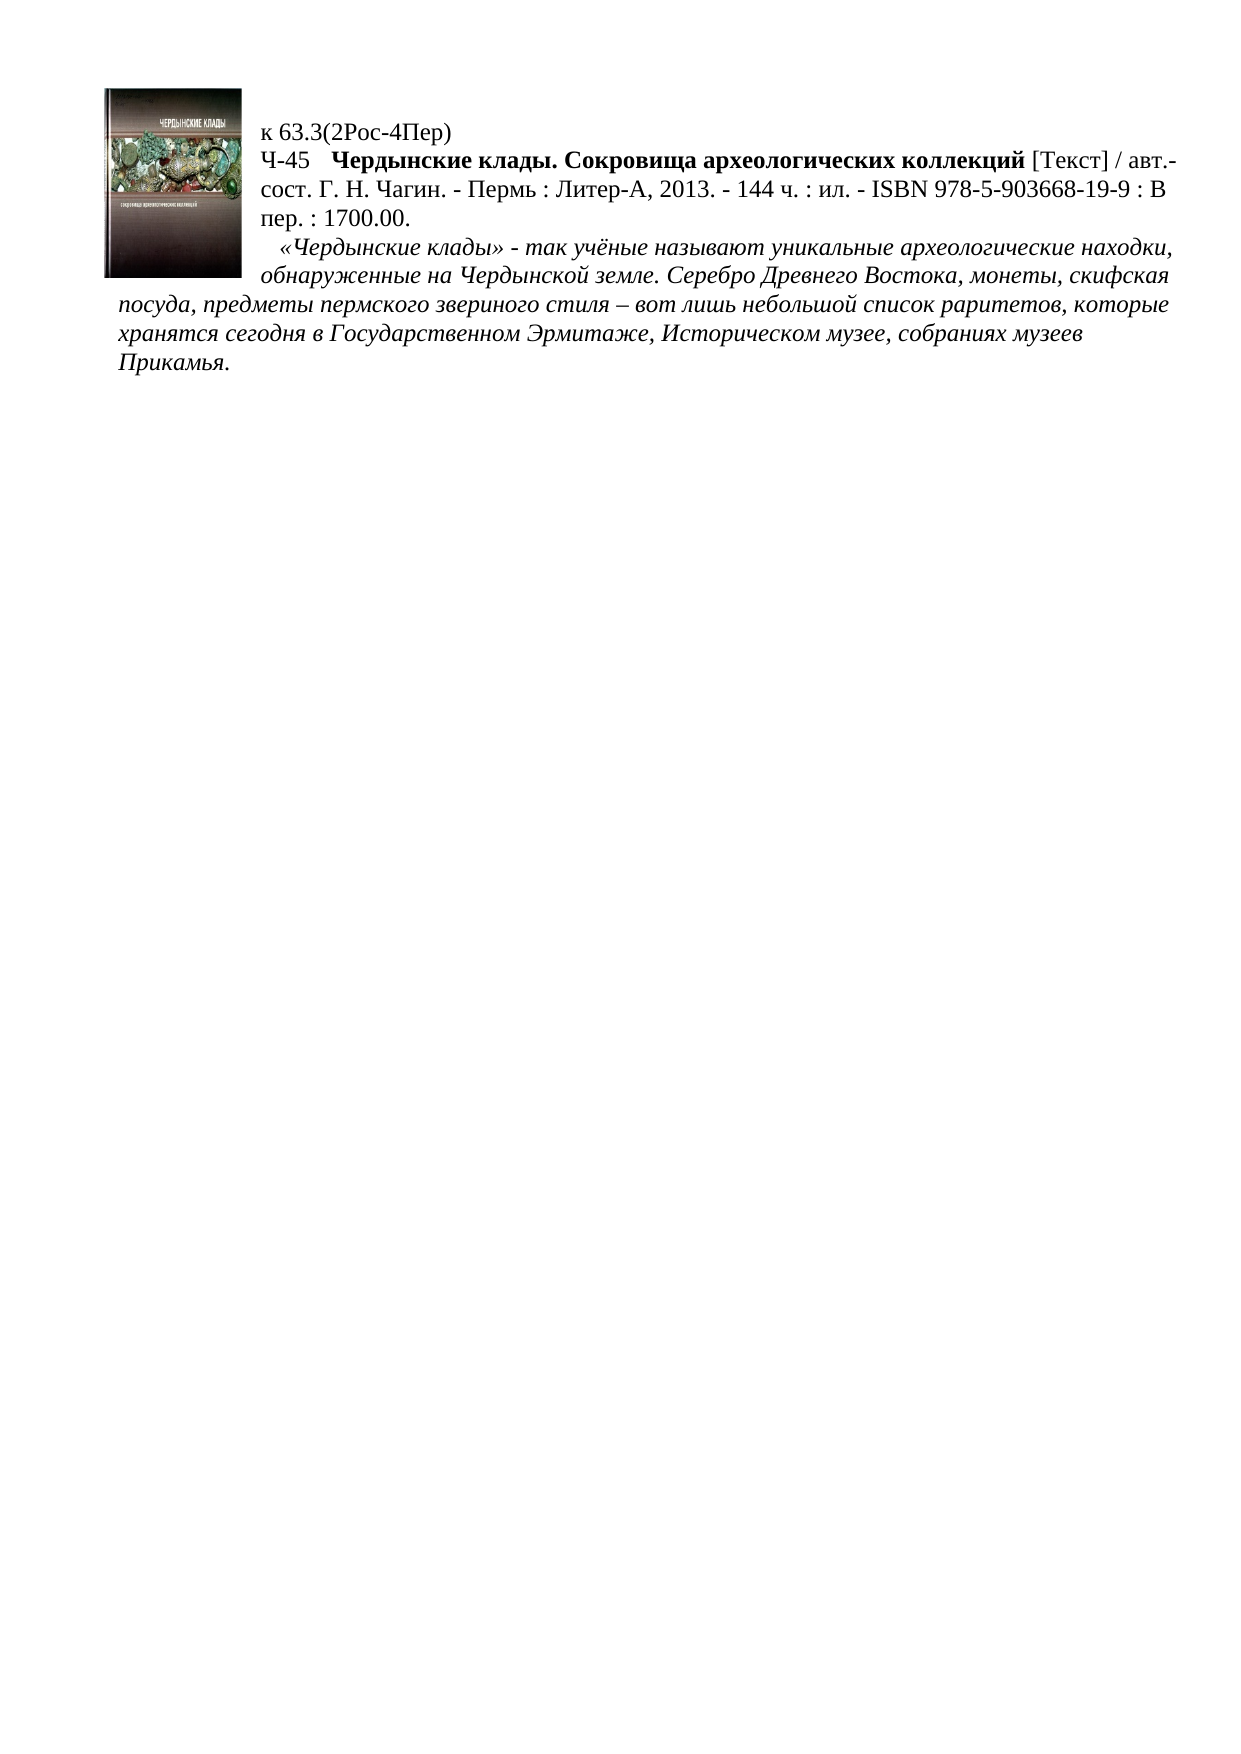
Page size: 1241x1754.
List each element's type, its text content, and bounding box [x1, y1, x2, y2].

picture [104, 88, 242, 276]
text к 63.3(2Рос-4Пер) Ч-45 Чердынские клады. Сокровища археологических коллекций [Текст] / авт.-сост. Г. Н. Чагин. - Пермь : Литер-А, 2013. - 144 ч. : ил. - ISBN 978-5-903668-19-9 : В пер. : 1700.00. «Чердынские клады» - так учёные называют уникальные археологические находки, обнаруженные на Чердынской земле. Серебро Древнего Востока, монеты, скифская посуда, предметы пермского звериного стиля – вот лишь небольшой список раритетов, которые хранятся сегодня в Государственном Эрмитаже, Историческом музее, собраниях музеев Прикамья. [118, 117, 1181, 375]
